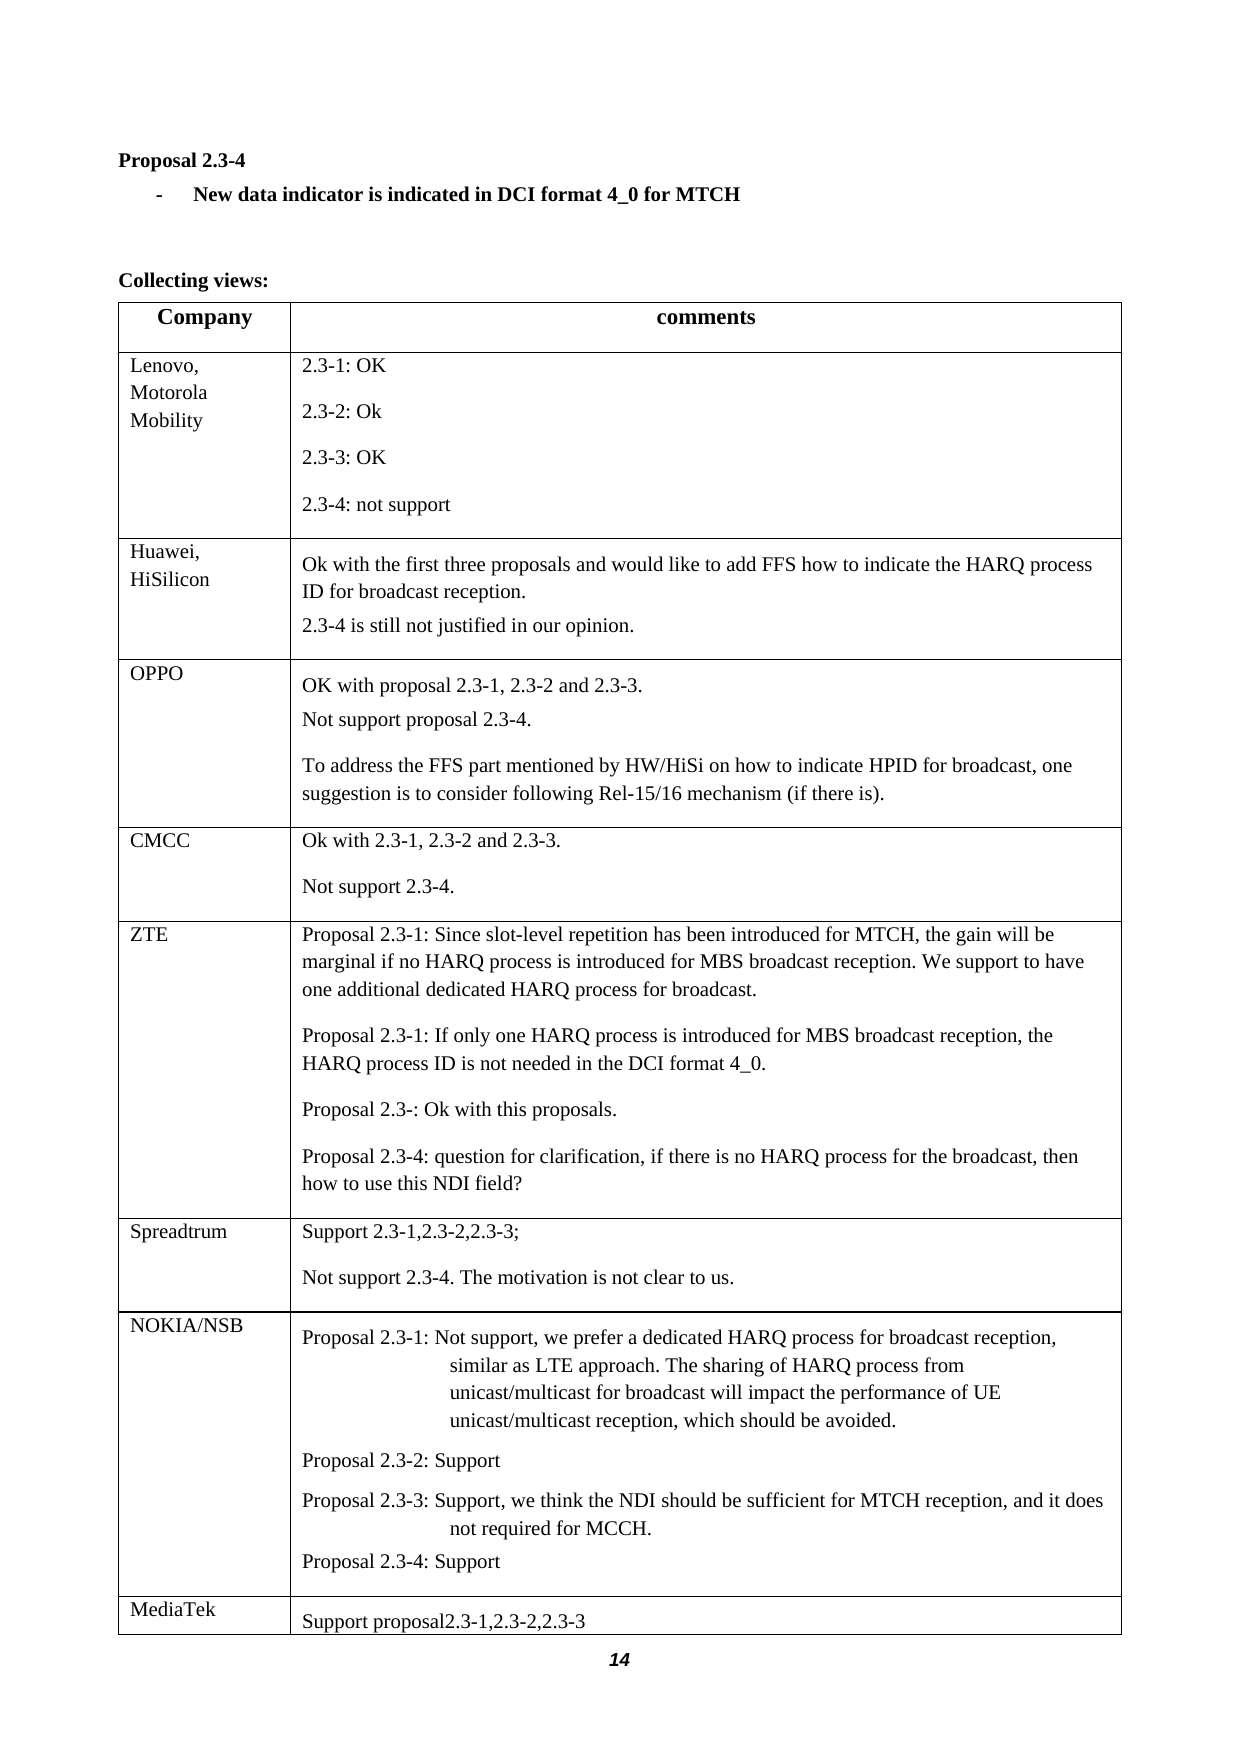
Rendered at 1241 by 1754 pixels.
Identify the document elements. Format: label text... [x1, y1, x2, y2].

table_cell OK with proposal 2.3-1, 2.3-2 and 2.3-3. Not support proposal 2.3-4. To address the FFS part mentioned by HW/HiSi on how to indicate HPID for broadcast, one suggestion is to consider following Rel-15/16 mechanism (if there is). [291, 660, 1121, 827]
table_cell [291, 1597, 1121, 1633]
subtitle Proposal 2.3-4 [118, 148, 1122, 172]
table_cell Proposal 2.3-1: Since slot-level repetition has been introduced for MTCH, the gain will be marginal if no HARQ process is introduced for MBS broadcast reception. We support to have one additional dedicated HARQ process for broadcast. Proposal 2.3-1: If only one HARQ process is introduced for MBS broadcast reception, the HARQ process ID is not needed in the DCI format 4_0. Proposal 2.3-: Ok with this proposals. Proposal 2.3-4: question for clarification, if there is no HARQ process for the broadcast, then how to use this NDI field? [291, 922, 1121, 1218]
table_cell Ok with the first three proposals and would like to add FFS how to indicate the HARQ process ID for broadcast reception. 2.3-4 is still not justified in our opinion. [291, 539, 1121, 659]
table_cell Ok with 2.3-1, 2.3-2 and 2.3-3. Not support 2.3-4. [291, 828, 1121, 921]
table_cell MediaTek [119, 1597, 290, 1633]
table_header Company [119, 303, 290, 352]
table_cell Spreadtrum [119, 1219, 290, 1311]
table_cell NOKIA/NSB [119, 1313, 290, 1596]
table_header comments [291, 303, 1121, 352]
table_cell Support 2.3-1,2.3-2,2.3-3; Not support 2.3-4. The motivation is not clear to us. [291, 1219, 1121, 1311]
table_cell Lenovo, Motorola Mobility [119, 353, 290, 538]
table_cell CMCC [119, 828, 290, 921]
table_cell Proposal 2.3-1: Not support, we prefer a dedicated HARQ process for broadcast reception, similar as LTE approach. The sharing of HARQ process from unicast/multicast for broadcast will impact the performance of UE unicast/multicast reception, which should be avoided. Proposal 2.3-2: Support Proposal 2.3-3: Support, we think the NDI should be sufficient for MTCH reception, and it does not required for MCCH. Proposal 2.3-4: Support [291, 1313, 1121, 1596]
table_cell 2.3-1: OK 2.3-2: Ok 2.3-3: OK 2.3-4: not support [291, 353, 1121, 538]
table_cell Huawei, HiSilicon [119, 539, 290, 659]
list New data indicator is indicated in DCI format 4_0 for MTCH [156, 182, 1122, 206]
table_cell OPPO [119, 660, 290, 827]
subtitle Collecting views: [118, 268, 1122, 292]
table_cell ZTE [119, 922, 290, 1218]
